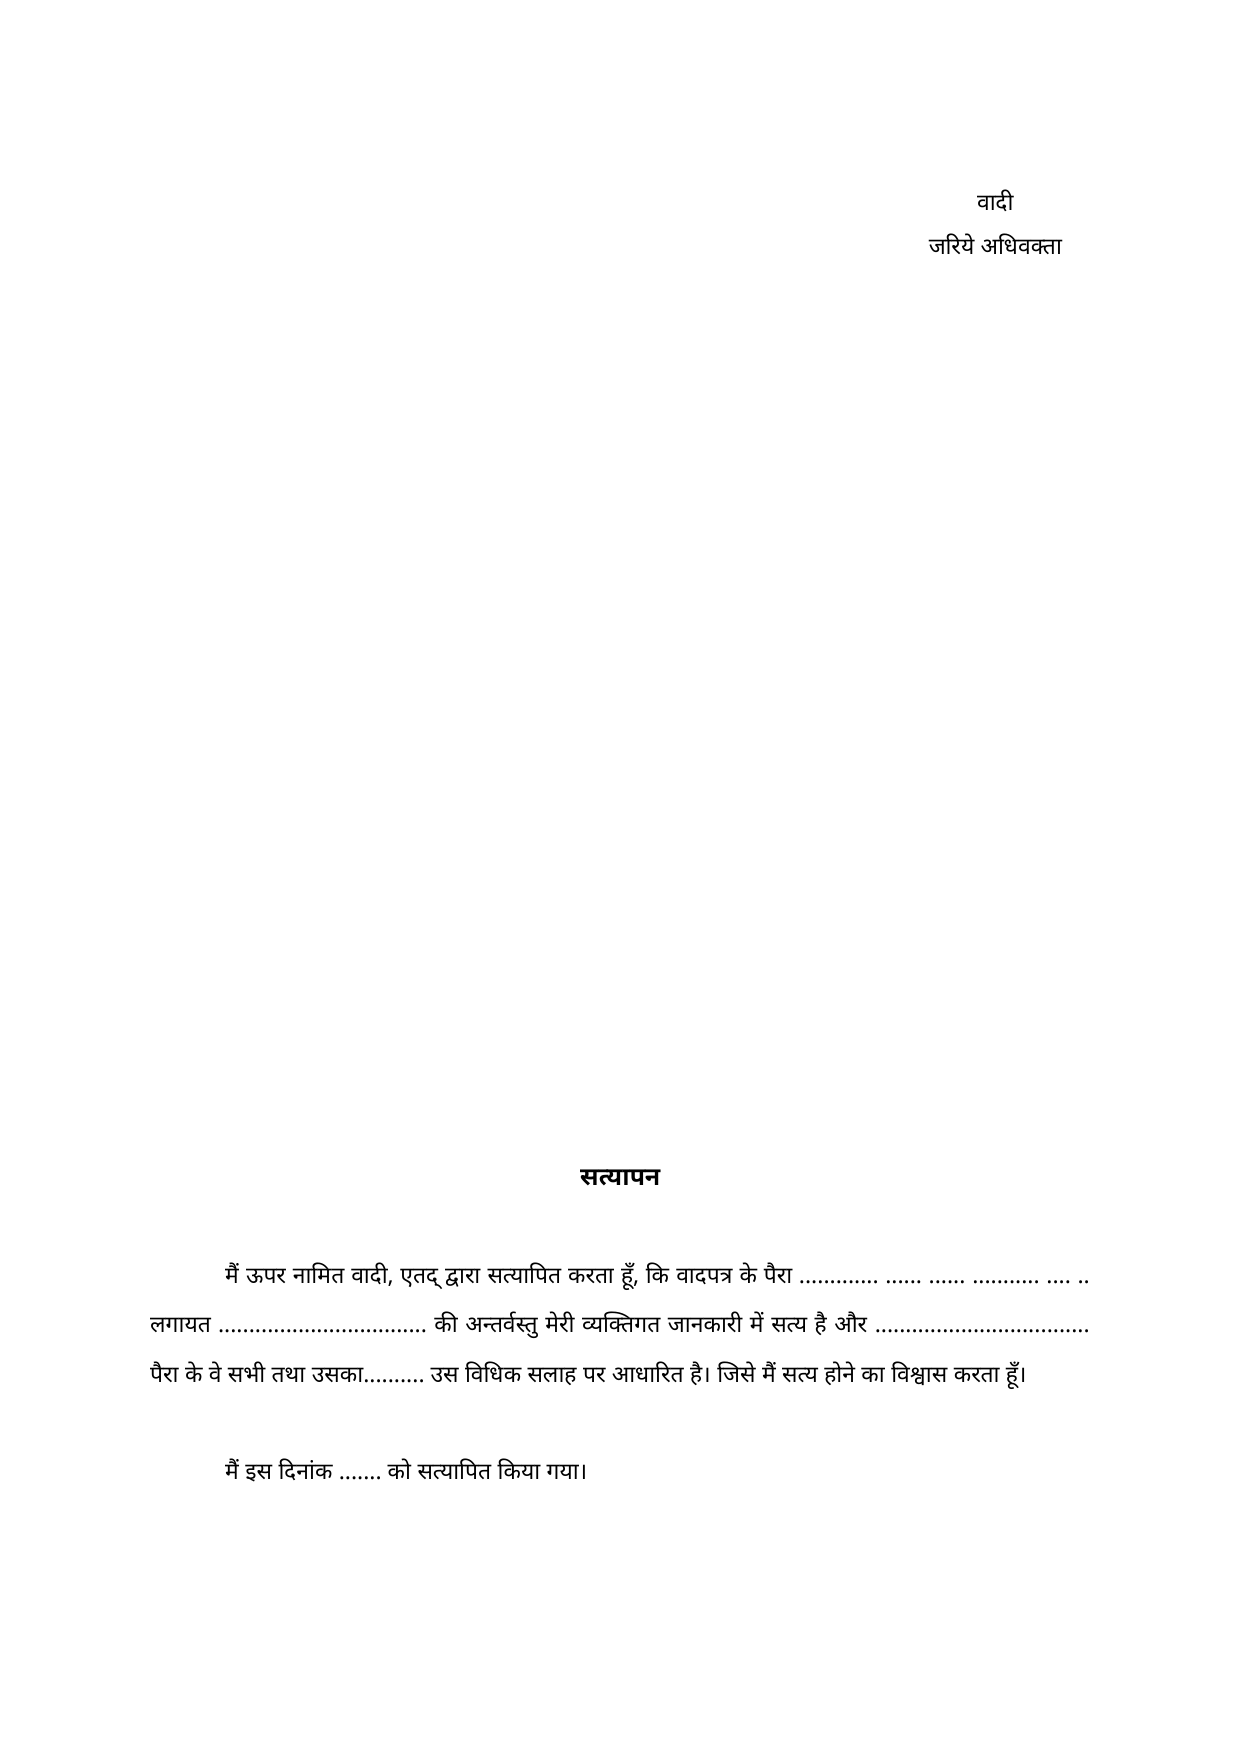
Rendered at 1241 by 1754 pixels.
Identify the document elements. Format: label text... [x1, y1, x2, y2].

text मैं इस दिनांक ....... को सत्यापित किया गया। [150, 1455, 1090, 1489]
text वादी [900, 189, 1090, 219]
text मैं ऊपर नामित वादी, एतद् द्वारा सत्यापित करता हूँ, कि वादपत्र के पैरा ............. ...... ...... ........... .... .. लगायत .................................. की अन्तर्वस्तु मेरी व्यक्तिगत जानकारी में सत्य है और ................................... पैरा के वे सभी तथा उसका.......... उस विधिक सलाह पर आधारित है। जिसे मैं सत्य होने का विश्वास करता हूँ। [150, 1258, 1090, 1391]
text जरिये अधिवक्ता [900, 234, 1090, 264]
text सत्यापन [150, 1163, 1090, 1195]
